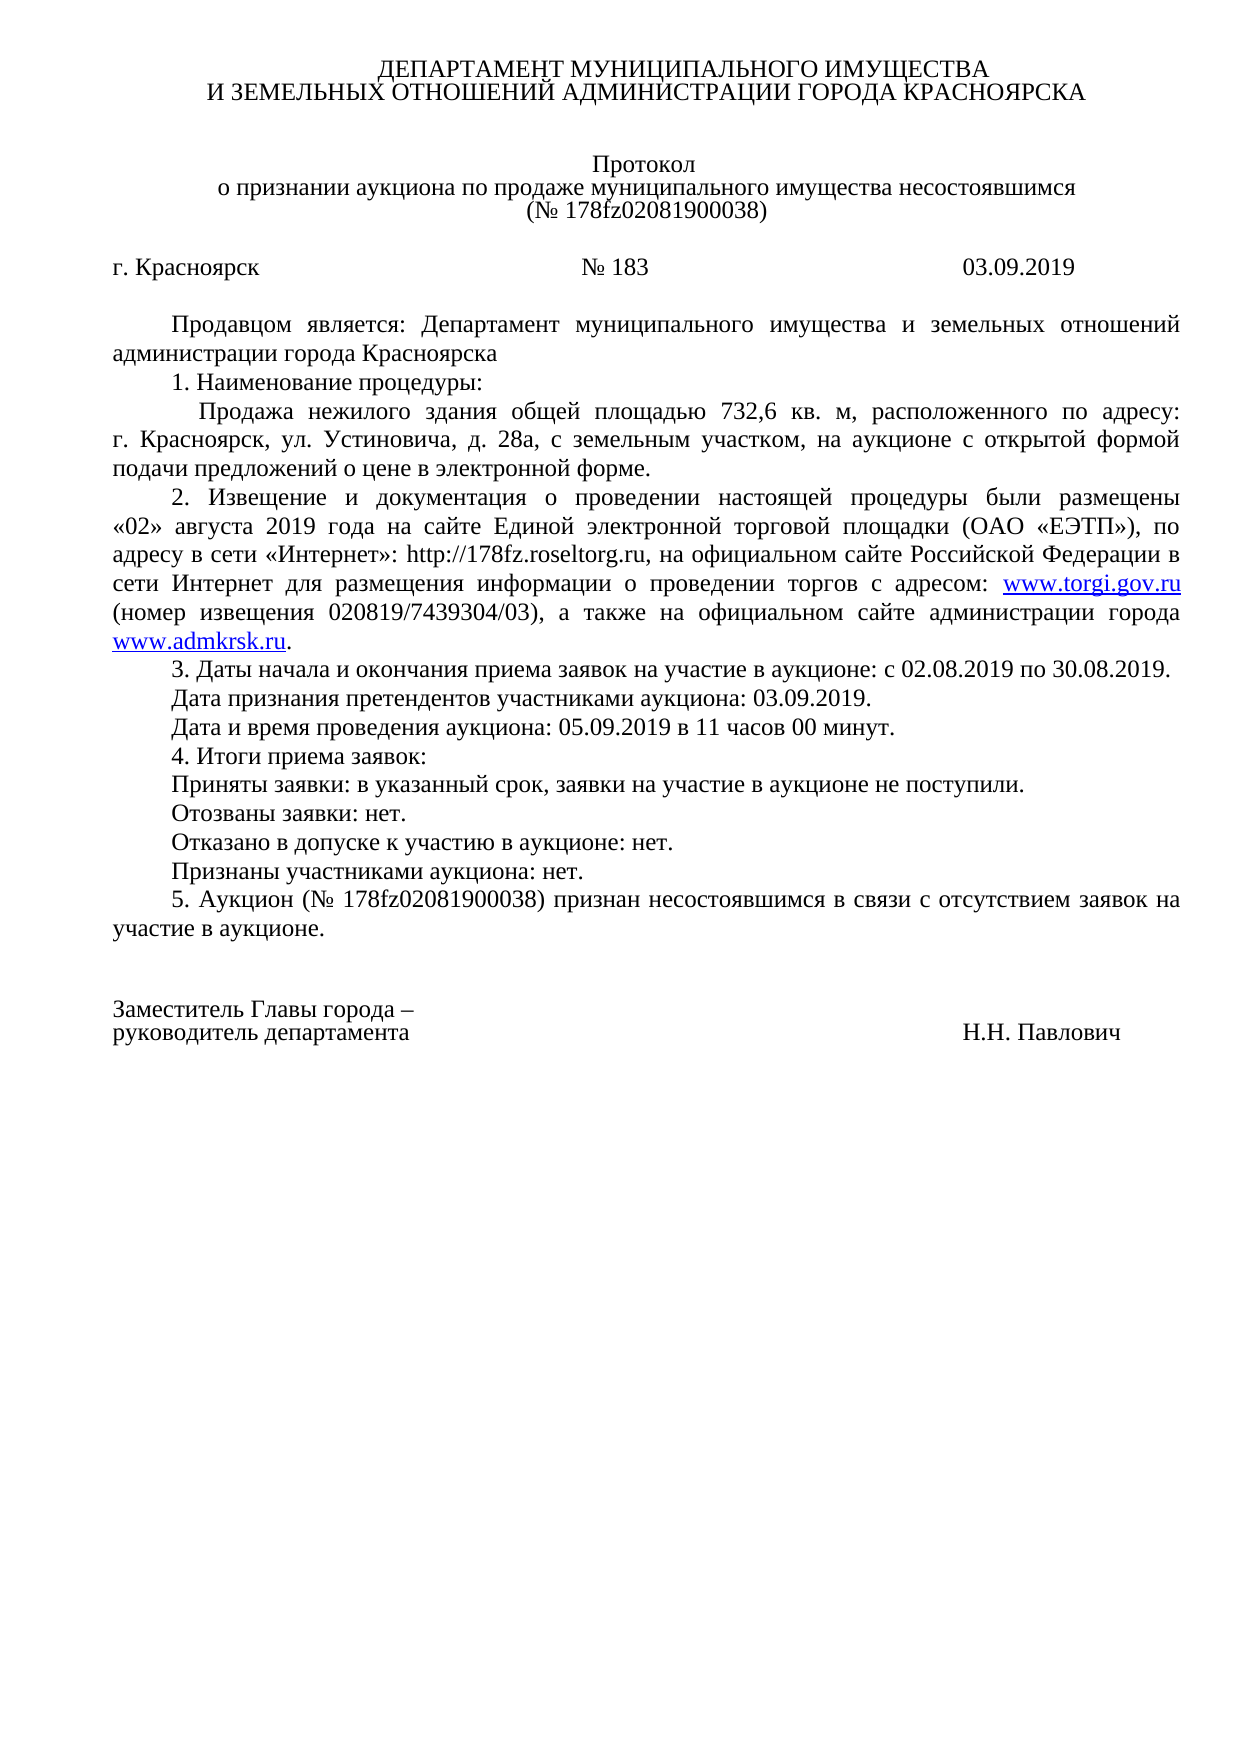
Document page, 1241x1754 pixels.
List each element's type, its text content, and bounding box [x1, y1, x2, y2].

text Приняты заявки: в указанный срок, заявки на участие в аукционе не поступили. [112, 769, 1181, 798]
text Отказано в допуске к участию в аукционе: нет. [112, 827, 1181, 856]
text Дата и время проведения аукциона: 05.09.2019 в 11 часов 00 минут. [112, 712, 1181, 741]
text 2. Извещение и документация о проведении настоящей процедуры были размещены «02» августа 2019 года на сайте Единой электронной торговой площадки (ОАО «ЕЭТП»), по адресу в сети «Интернет»: http://178fz.roseltorg.ru, на официальном сайте Российской Федерации в сети Интернет для размещения информации о проведении торгов с адресом: www.torgi.gov.ru (номер извещения 020819/7439304/03), а также на официальном сайте администрации города www.admkrsk.ru. [112, 482, 1181, 654]
text (№ 178fz02081900038) [112, 200, 1181, 223]
text Протокол о признании аукциона по продаже муниципального имущества несостоявшимся [112, 154, 1181, 200]
text руководитель департамента Н.Н. Павлович [112, 1022, 1181, 1045]
text И ЗЕМЕЛЬНЫХ ОТНОШЕНИЙ АДМИНИСТРАЦИИ ГОРОДА КРАСНОЯРСКА [112, 82, 1181, 105]
text Признаны участниками аукциона: нет. [112, 856, 1181, 884]
text Заместитель Главы города – [112, 999, 1181, 1022]
text 4. Итоги приема заявок: [112, 741, 1181, 769]
text 1. Наименование процедуры: Продажа нежилого здания общей площадью 732,6 кв. м, расположенного по адресу: г. Красноярск, ул. Устиновича, д. 28а, с земельным участком, на аукционе с открытой формой подачи предложений о цене в электронной форме. [112, 367, 1181, 482]
text Отозваны заявки: нет. [112, 798, 1181, 827]
subtitle ДЕПАРТАМЕНТ МУНИЦИПАЛЬНОГО ИМУЩЕСТВА [112, 59, 1181, 82]
text Дата признания претендентов участниками аукциона: 03.09.2019. [112, 683, 1181, 712]
text Продавцом является: Департамент муниципального имущества и земельных отношений администрации города Красноярска [112, 309, 1181, 367]
text 5. Аукцион (№ 178fz02081900038) признан несостоявшимся в связи с отсутствием заявок на участие в аукционе. [112, 884, 1181, 942]
text г. Красноярск № 183 03.09.2019 [112, 252, 1181, 281]
text 3. Даты начала и окончания приема заявок на участие в аукционе: с 02.08.2019 по 30.08.2019. [112, 654, 1181, 683]
